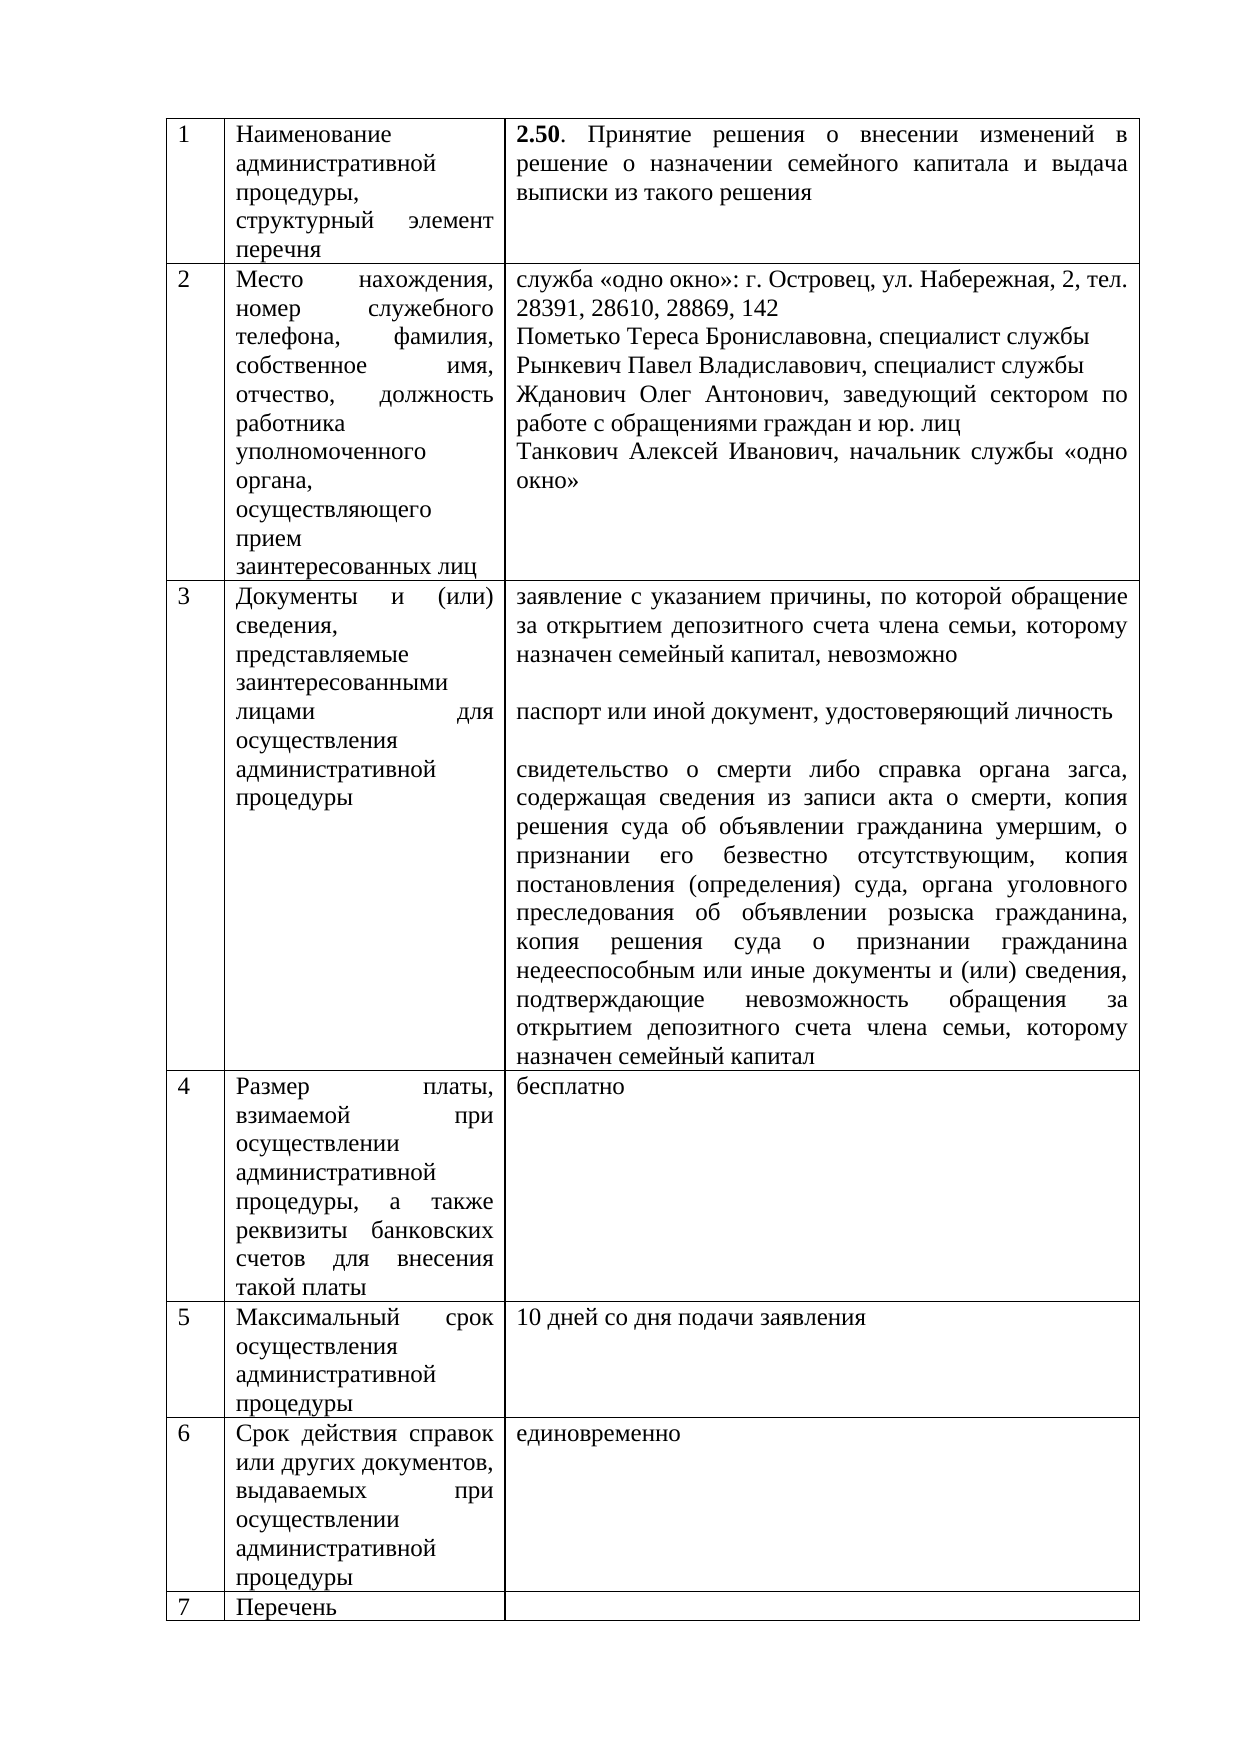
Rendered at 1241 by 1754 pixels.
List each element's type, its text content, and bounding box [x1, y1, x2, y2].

table_cell Документы и (или) сведения, представляемые заинтересованными лицами для осуществления административной процедуры [225, 581, 504, 1070]
table_cell Срок действия справок или других документов, выдаваемых при осуществлении административной процедуры [225, 1418, 504, 1591]
table_header 1 [167, 119, 224, 263]
table_cell 6 [167, 1418, 224, 1591]
table_cell 7 [167, 1592, 224, 1620]
table_cell заявление с указанием причины, по которой обращение за открытием депозитного счета члена семьи, которому назначен семейный капитал, невозможно паспорт или иной документ, удостоверяющий личность свидетельство о смерти либо справка органа загса, содержащая сведения из записи акта о смерти, копия решения суда об объявлении гражданина умершим, о признании его безвестно отсутствующим, копия постановления (определения) суда, органа уголовного преследования об объявлении розыска гражданина, копия решения суда о признании гражданина недееспособным или иные документы и (или) сведения, подтверждающие невозможность обращения за открытием депозитного счета члена семьи, которому назначен семейный капитал [506, 581, 1139, 1070]
table_header Наименование административной процедуры, структурный элемент перечня [225, 119, 504, 263]
table_cell бесплатно [506, 1071, 1139, 1301]
table_cell Место нахождения, номер служебного телефона, фамилия, собственное имя, отчество, должность работника уполномоченного органа, осуществляющего прием заинтересованных лиц [225, 264, 504, 580]
table_cell [506, 1592, 1139, 1620]
table_cell 5 [167, 1302, 224, 1417]
table_cell Максимальный срок осуществления административной процедуры [225, 1302, 504, 1417]
table_cell 4 [167, 1071, 224, 1301]
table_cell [225, 1592, 504, 1620]
table_cell 3 [167, 581, 224, 1070]
table_cell единовременно [506, 1418, 1139, 1591]
table_cell 2 [167, 264, 224, 580]
table_header 2.50. Принятие решения о внесении изменений в решение о назначении семейного капитала и выдача выписки из такого решения [506, 119, 1139, 263]
table_cell служба «одно окно»: г. Островец, ул. Набережная, 2, тел. 28391, 28610, 28869, 142 Пометько Тереса Брониславовна, специалист службы Рынкевич Павел Владиславович, специалист службы Жданович Олег Антонович, заведующий сектором по работе с обращениями граждан и юр. лиц Танкович Алексей Иванович, начальник службы «одно окно» [506, 264, 1139, 580]
table_cell Размер платы, взимаемой при осуществлении административной процедуры, а также реквизиты банковских счетов для внесения такой платы [225, 1071, 504, 1301]
table_cell 10 дней со дня подачи заявления [506, 1302, 1139, 1417]
